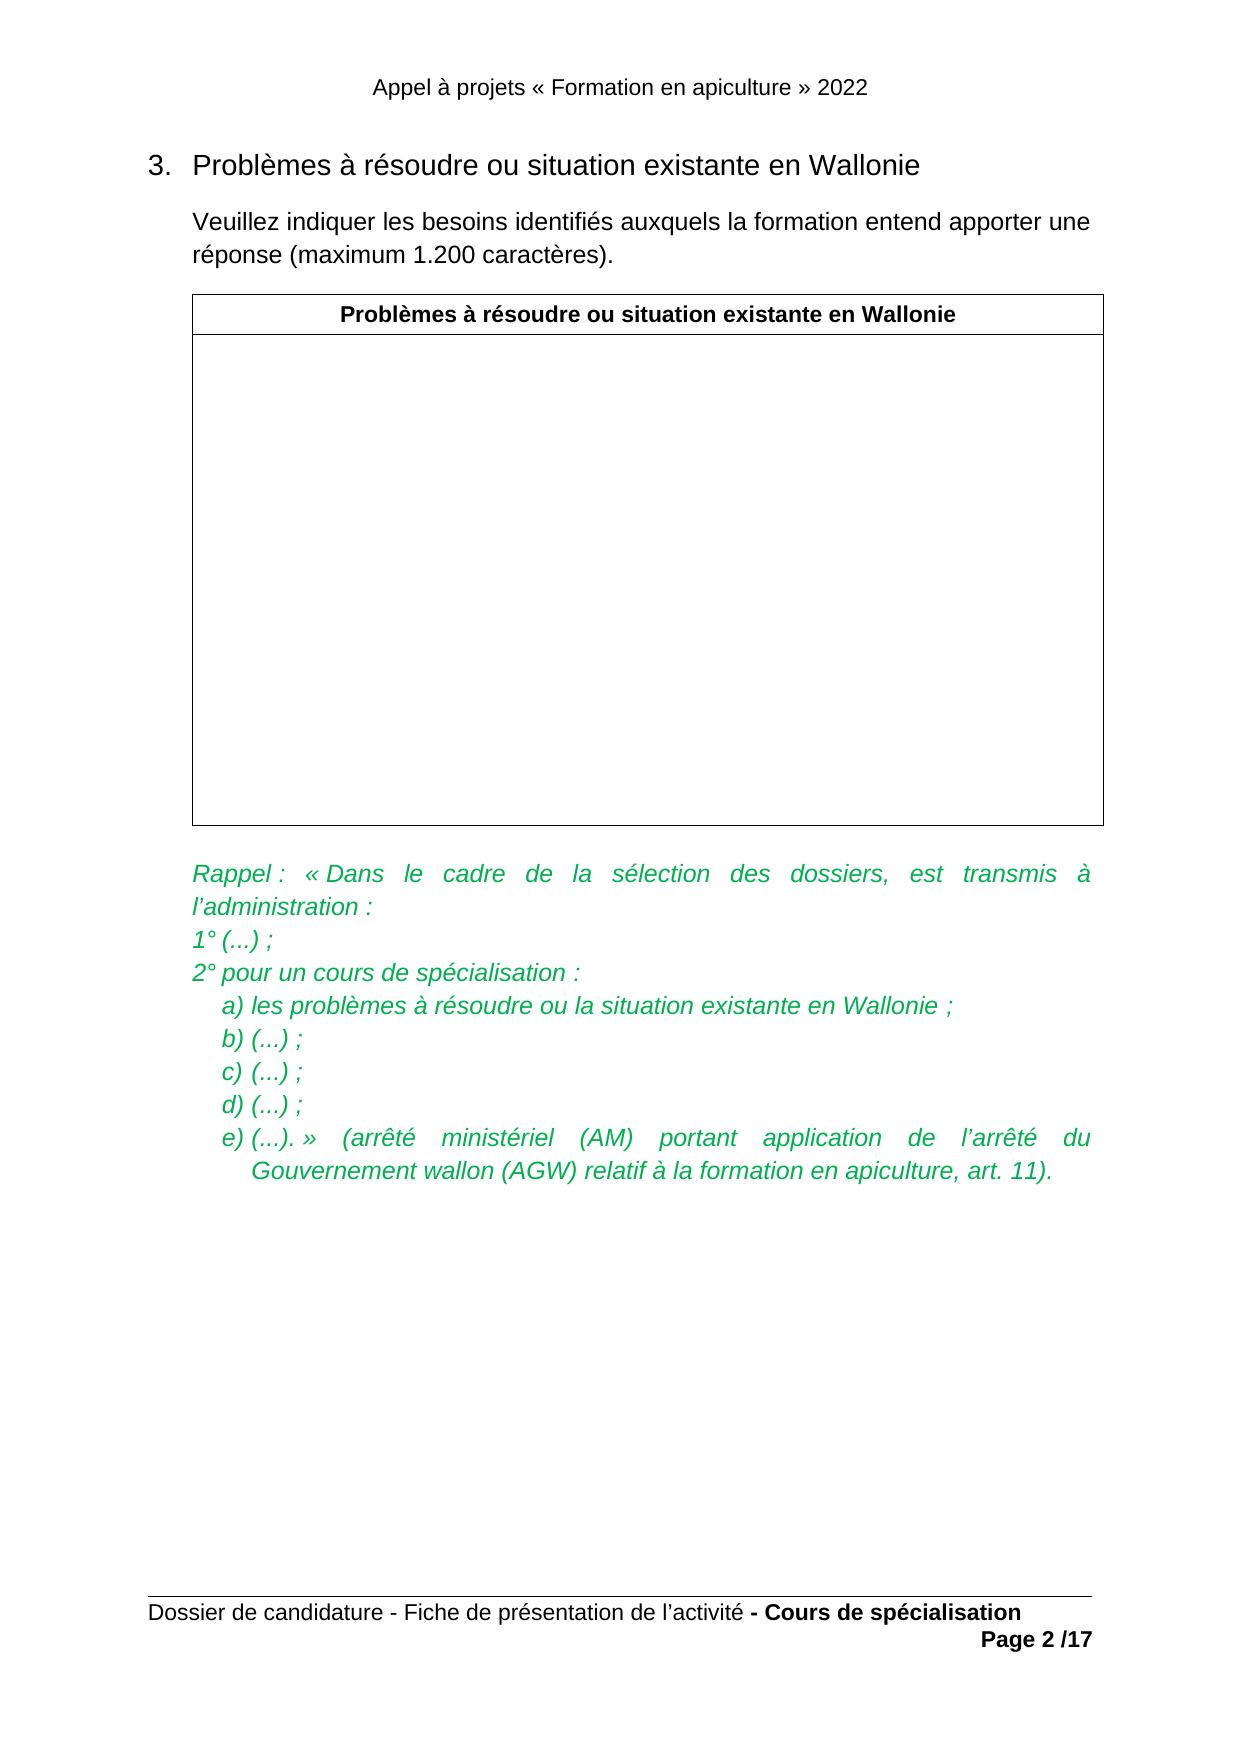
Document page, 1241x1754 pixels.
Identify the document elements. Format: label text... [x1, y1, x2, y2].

text Rappel : « Dans le cadre de la sélection des dossiers, est transmis à l’administration : [192, 859, 1092, 920]
table_header Problèmes à résoudre ou situation existante en Wallonie [193, 295, 1103, 334]
text d) (...) ; [222, 1090, 1092, 1118]
text 2° pour un cours de spécialisation : [192, 958, 1092, 986]
text e) (...). » (arrêté ministériel (AM) portant application de l’arrêté du Gouvernement wallon (AGW) relatif à la formation en apiculture, art. 11). [222, 1123, 1092, 1184]
table_cell [193, 335, 1103, 824]
text 3. Problèmes à résoudre ou situation existante en Wallonie [148, 148, 1092, 181]
text c) (...) ; [222, 1057, 1092, 1086]
text 1° (...) ; [192, 925, 1092, 953]
text Veuillez indiquer les besoins identifiés auxquels la formation entend apporter une réponse (maximum 1.200 caractères). [192, 207, 1092, 269]
text b) (...) ; [222, 1024, 1092, 1052]
text a) les problèmes à résoudre ou la situation existante en Wallonie ; [222, 991, 1092, 1019]
